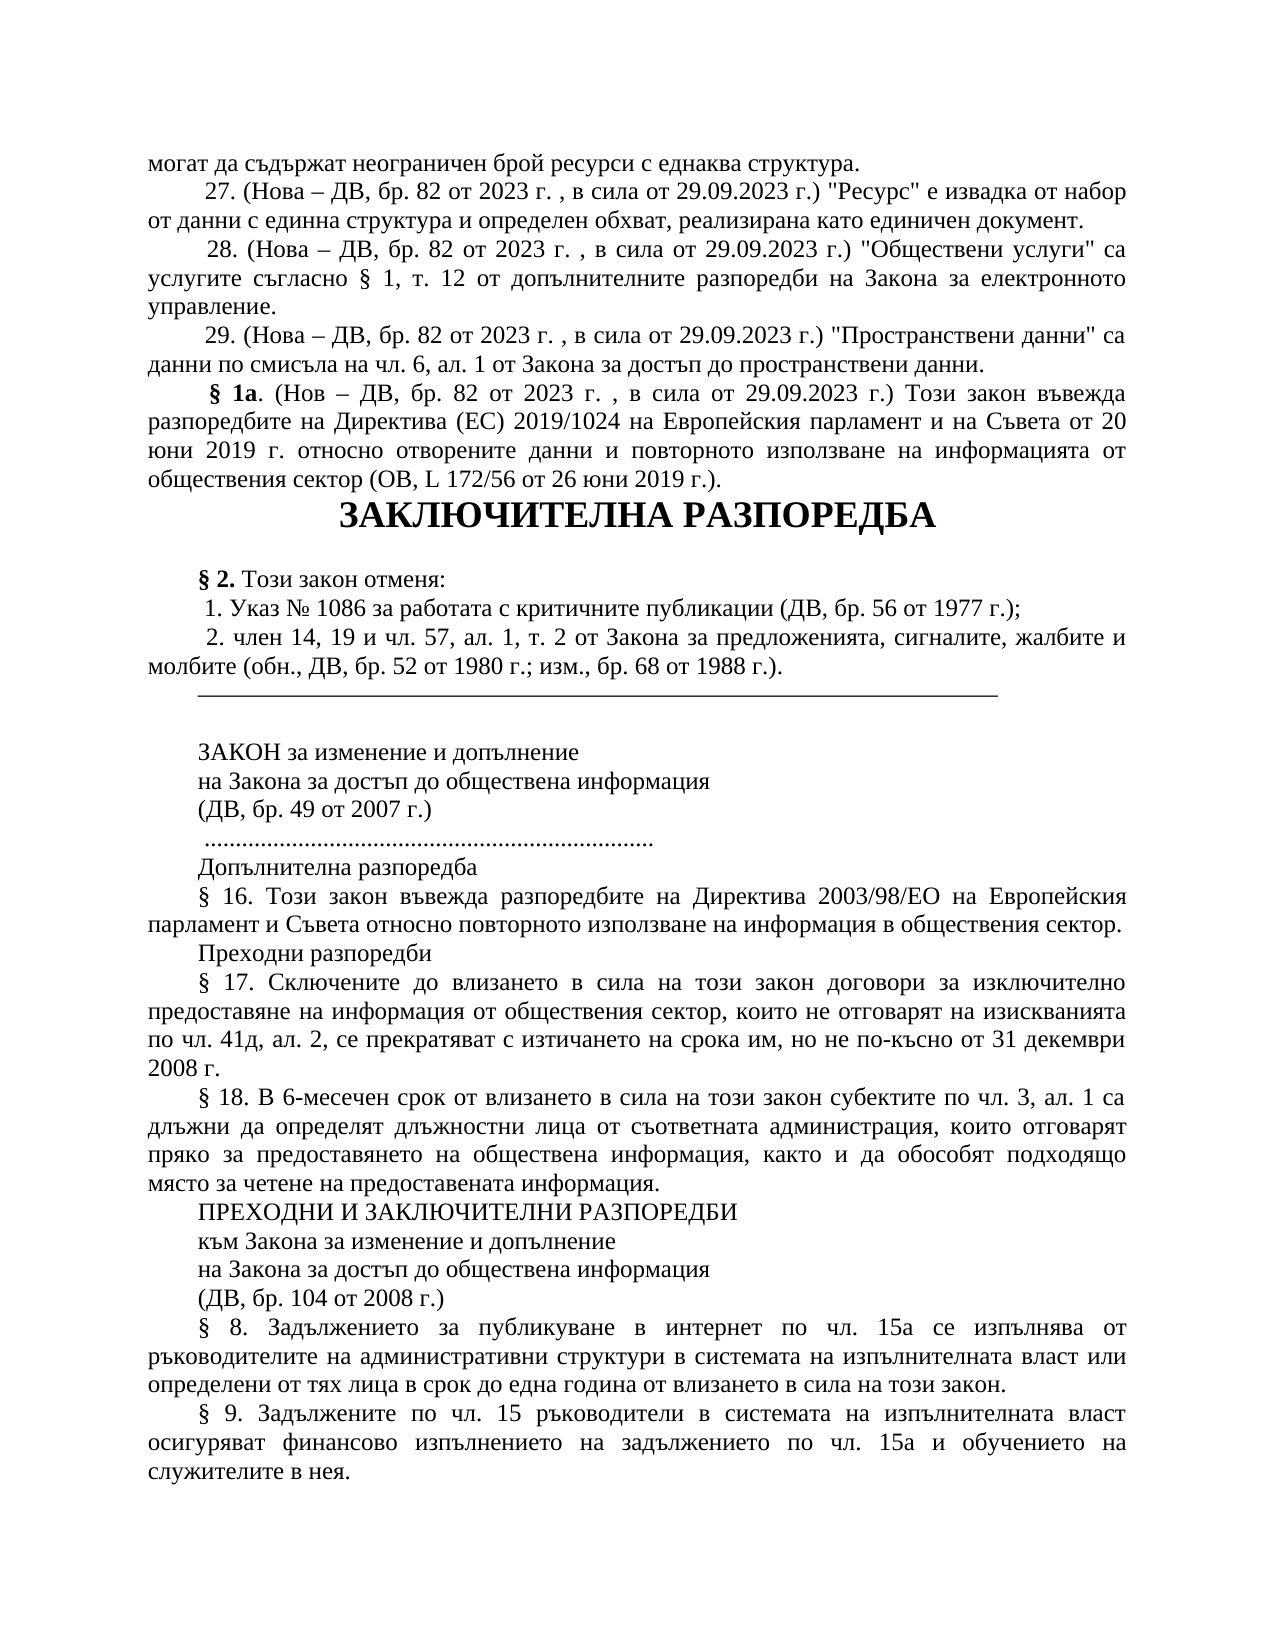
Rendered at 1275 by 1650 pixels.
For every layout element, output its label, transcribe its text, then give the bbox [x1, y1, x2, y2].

text ПРЕХОДНИ И ЗАКЛЮЧИТЕЛНИ РАЗПОРЕДБИ [148, 1197, 1127, 1226]
text ........................................................................ [148, 823, 1127, 852]
text на Закона за достъп до обществена информация [148, 1254, 1127, 1283]
text § 8. Задължението за публикуване в интернет по чл. 15а се изпълнява от ръководителите на административни структури в системата на изпълнителната власт или определени от тях лица в срок до една година от влизането в сила на този закон. [148, 1312, 1127, 1398]
text ———————————————————————————————— [148, 679, 1127, 708]
text 29. (Нова – ДВ, бр. 82 от 2023 г. , в сила от 29.09.2023 г.) "Пространствени данни" са данни по смисъла на чл. 6, ал. 1 от Закона за достъп до пространствени данни. [148, 320, 1127, 378]
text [148, 148, 1127, 176]
text Преходни разпоредби [148, 938, 1127, 967]
text § 16. Този закон въвежда разпоредбите на Директива 2003/98/ЕО на Европейския парламент и Съвета относно повторното използване на информация в обществения сектор. [148, 881, 1127, 938]
text § 2. Този закон отменя: [148, 564, 1127, 593]
text § 9. Задължените по чл. 15 ръководители в системата на изпълнителната власт осигуряват финансово изпълнението на задължението по чл. 15а и обучението на служителите в нея. [148, 1398, 1127, 1484]
text § 1а. (Нов – ДВ, бр. 82 от 2023 г. , в сила от 29.09.2023 г.) Този закон въвежда разпоредбите на Директива (ЕС) 2019/1024 на Европейския парламент и на Съвета от 20 юни 2019 г. относно отворените данни и повторното използване на информацията от обществения сектор (ОВ, L 172/56 от 26 юни 2019 г.). [148, 378, 1127, 493]
text към Закона за изменение и допълнение [148, 1226, 1127, 1254]
text 2. член 14, 19 и чл. 57, ал. 1, т. 2 от Закона за предложенията, сигналите, жалбите и молбите (обн., ДВ, бр. 52 от 1980 г.; изм., бр. 68 от 1988 г.). [148, 622, 1127, 679]
text 1. Указ № 1086 за работата с критичните публикации (ДВ, бр. 56 от 1977 г.); [148, 593, 1127, 622]
text § 18. В 6-месечен срок от влизането в сила на този закон субектите по чл. 3, ал. 1 са длъжни да определят длъжностни лица от съответната администрация, които отговарят пряко за предоставянето на обществена информация, както и да обособят подходящо място за четене на предоставената информация. [148, 1082, 1127, 1197]
text (ДВ, бр. 49 от 2007 г.) [148, 794, 1127, 823]
text § 17. Сключените до влизането в сила на този закон договори за изключително предоставяне на информация от обществения сектор, които не отговарят на изискванията по чл. 41д, ал. 2, се прекратяват с изтичането на срока им, но не по-късно от 31 декември 2008 г. [148, 967, 1127, 1082]
text 27. (Нова – ДВ, бр. 82 от 2023 г. , в сила от 29.09.2023 г.) "Ресурс" е извадка от набор от данни с единна структура и определен обхват, реализирана като единичен документ. [148, 176, 1127, 234]
text 28. (Нова – ДВ, бр. 82 от 2023 г. , в сила от 29.09.2023 г.) "Обществени услуги" са услугите съгласно § 1, т. 12 от допълнителните разпоредби на Закона за електронното управление. [148, 234, 1127, 320]
text (ДВ, бр. 104 от 2008 г.) [148, 1283, 1127, 1312]
text ЗАКОН за изменение и допълнение [148, 737, 1127, 766]
text на Закона за достъп до обществена информация [148, 766, 1127, 794]
text Допълнителна разпоредба [148, 852, 1127, 881]
text ЗАКЛЮЧИТЕЛНА РАЗПОРЕДБА [148, 493, 1127, 536]
